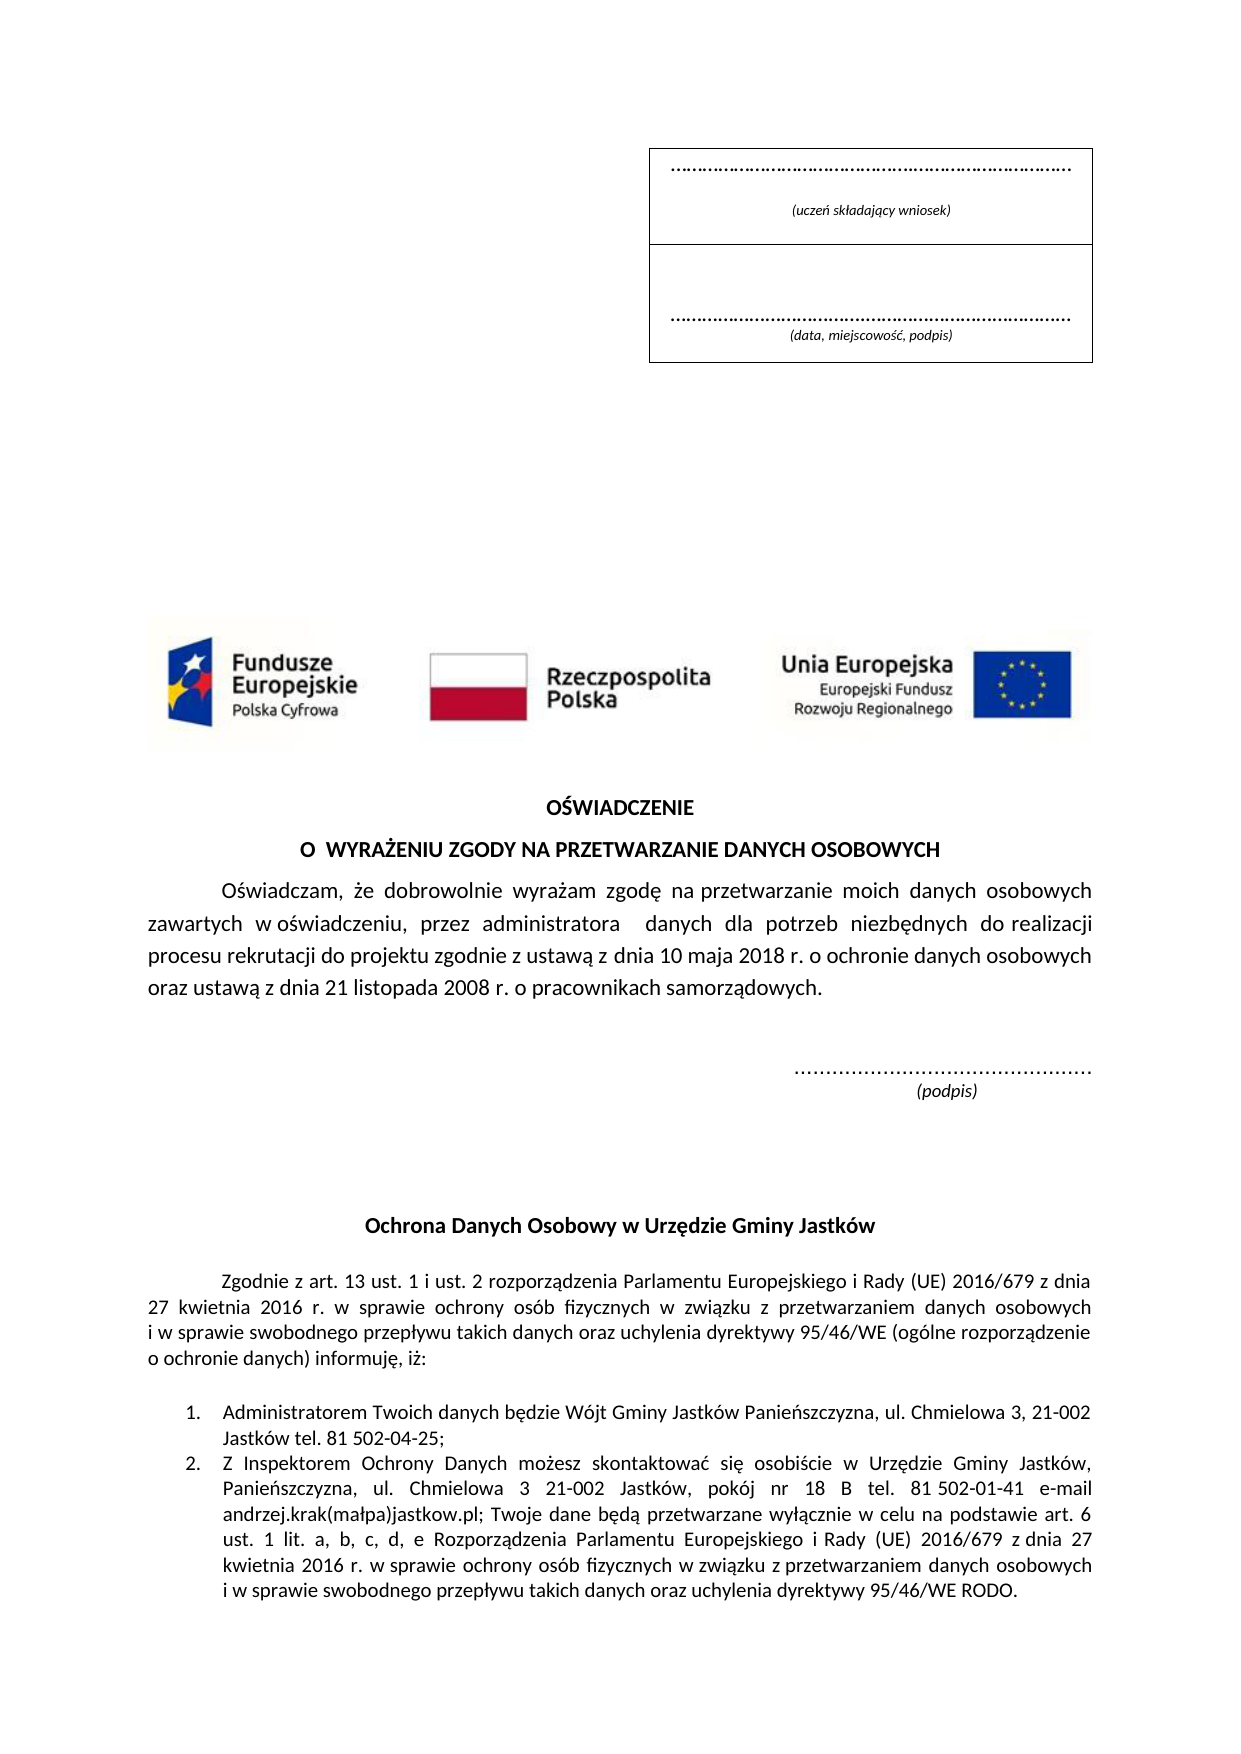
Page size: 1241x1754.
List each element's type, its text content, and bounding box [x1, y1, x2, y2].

text (podpis) [148, 1079, 1093, 1102]
text Zgodnie z art. 13 ust. 1 i ust. 2 rozporządzenia Parlamentu Europejskiego i Rady (UE) 2016/679 z dnia 27 kwietnia 2016 r. w sprawie ochrony osób fizycznych w związku z przetwarzaniem danych osobowych i w sprawie swobodnego przepływu takich danych oraz uchylenia dyrektywy 95/46/WE (ogólne rozporządzenie o ochronie danych) informuję, iż: [148, 1268, 1093, 1370]
text O WYRAŻENIU ZGODY NA PRZETWARZANIE DANYCH OSOBOWYCH [148, 835, 1093, 863]
text Ochrona Danych Osobowy w Urzędzie Gminy Jastków [148, 1211, 1093, 1239]
list Z Inspektorem Ochrony Danych możesz skontaktować się osobiście w Urzędzie Gminy Jastków, Panieńszczyzna, ul. Chmielowa 3 21-002 Jastków, pokój nr 18 B tel. 81 502-01-41 e-mail andrzej.krak(małpa)jastkow.pl; Twoje dane będą przetwarzane wyłącznie w celu na podstawie art. 6 ust. 1 lit. a, b, c, d, e Rozporządzenia Parlamentu Europejskiego i Rady (UE) 2016/679 z dnia 27 kwietnia 2016 r. w sprawie ochrony osób fizycznych w związku z przetwarzaniem danych osobowych i w sprawie swobodnego przepływu takich danych oraz uchylenia dyrektywy 95/46/WE RODO. [185, 1450, 1093, 1603]
list Administratorem Twoich danych będzie Wójt Gminy Jastków Panieńszczyzna, ul. Chmielowa 3, 21-002 Jastków tel. 81 502-04-25; [185, 1399, 1093, 1450]
text OŚWIADCZENIE [148, 793, 1093, 821]
table_cell ……………………………….………………………………… (data, miejscowość, podpis) [650, 245, 1092, 362]
text Oświadczam, że dobrowolnie wyrażam zgodę na przetwarzanie moich danych osobowych zawartych w oświadczeniu, przez administratora danych dla potrzeb niezbędnych do realizacji procesu rekrutacji do projektu zgodnie z ustawą z dnia 10 maja 2018 r. o ochronie danych osobowych oraz ustawą z dnia 21 listopada 2008 r. o pracownikach samorządowych. [148, 877, 1093, 1001]
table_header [650, 149, 1092, 244]
text ............................................... [148, 1053, 1093, 1079]
